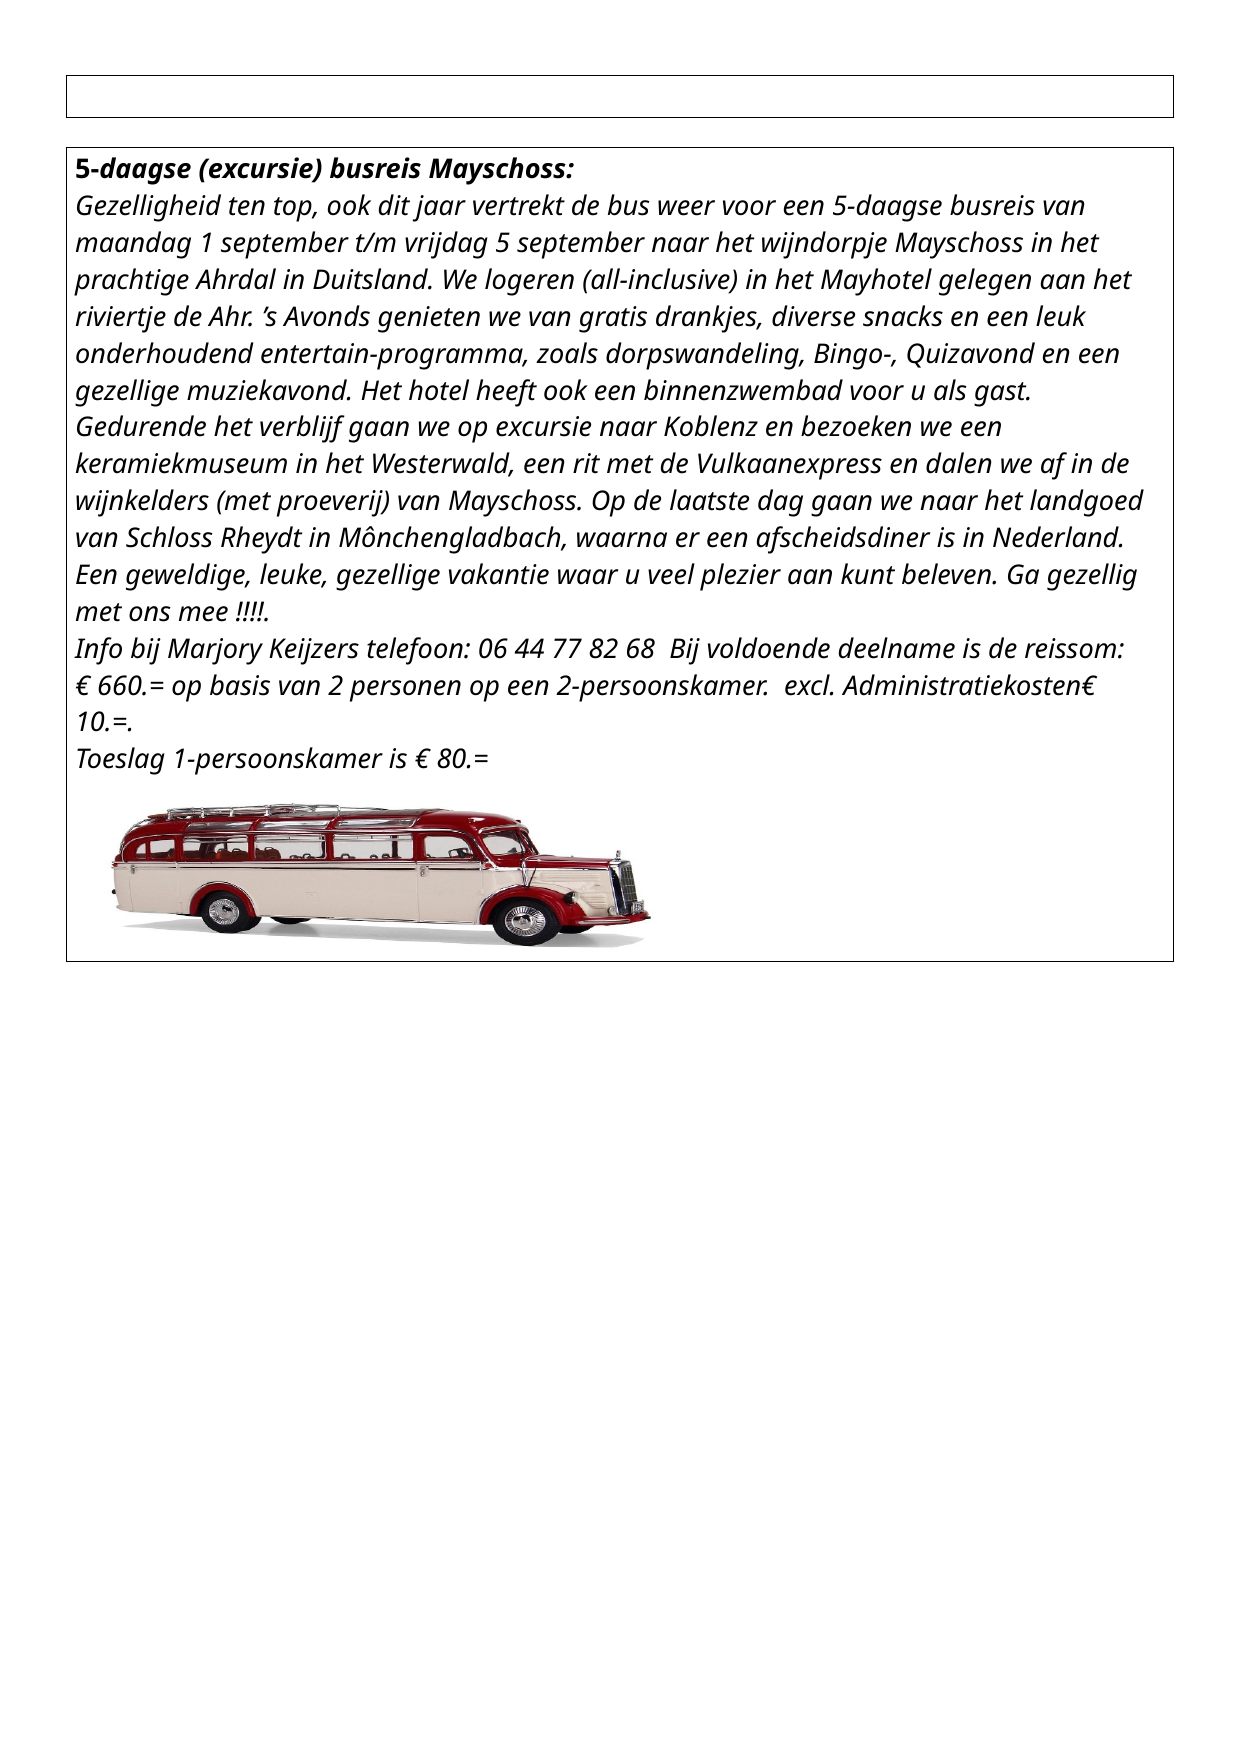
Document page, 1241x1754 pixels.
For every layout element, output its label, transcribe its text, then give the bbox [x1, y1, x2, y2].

picture [103, 776, 672, 959]
text Toeslag 1-persoonskamer is € 80.= [75, 740, 1165, 777]
text Info bij Marjory Keijzers telefoon: 06 44 77 82 68 Bij voldoende deelname is de reissom: [75, 629, 1165, 666]
text Gezelligheid ten top, ook dit jaar vertrekt de bus weer voor een 5-daagse busreis van maandag 1 september t/m vrijdag 5 september naar het wijndorpje Mayschoss in het prachtige Ahrdal in Duitsland. We logeren (all-inclusive) in het Mayhotel gelegen aan het riviertje de Ahr. ’s Avonds genieten we van gratis drankjes, diverse snacks en een leuk onderhoudend entertain-programma, zoals dorpswandeling, Bingo-, Quizavond en een gezellige muziekavond. Het hotel heeft ook een binnenzwembad voor u als gast. Gedurende het verblijf gaan we op excursie naar Koblenz en bezoeken we een keramiekmuseum in het Westerwald, een rit met de Vulkaanexpress en dalen we af in de wijnkelders (met proeverij) van Mayschoss. Op de laatste dag gaan we naar het landgoed van Schloss Rheydt in Mônchengladbach, waarna er een afscheidsdiner is in Nederland. Een geweldige, leuke, gezellige vakantie waar u veel plezier aan kunt beleven. Ga gezellig met ons mee !!!!. [75, 187, 1165, 629]
text € 660.= op basis van 2 personen op een 2-persoonskamer. excl. Administratiekosten€ 10.=. [75, 666, 1165, 740]
text 5-daagse (excursie) busreis Mayschoss: [67, 148, 1173, 187]
